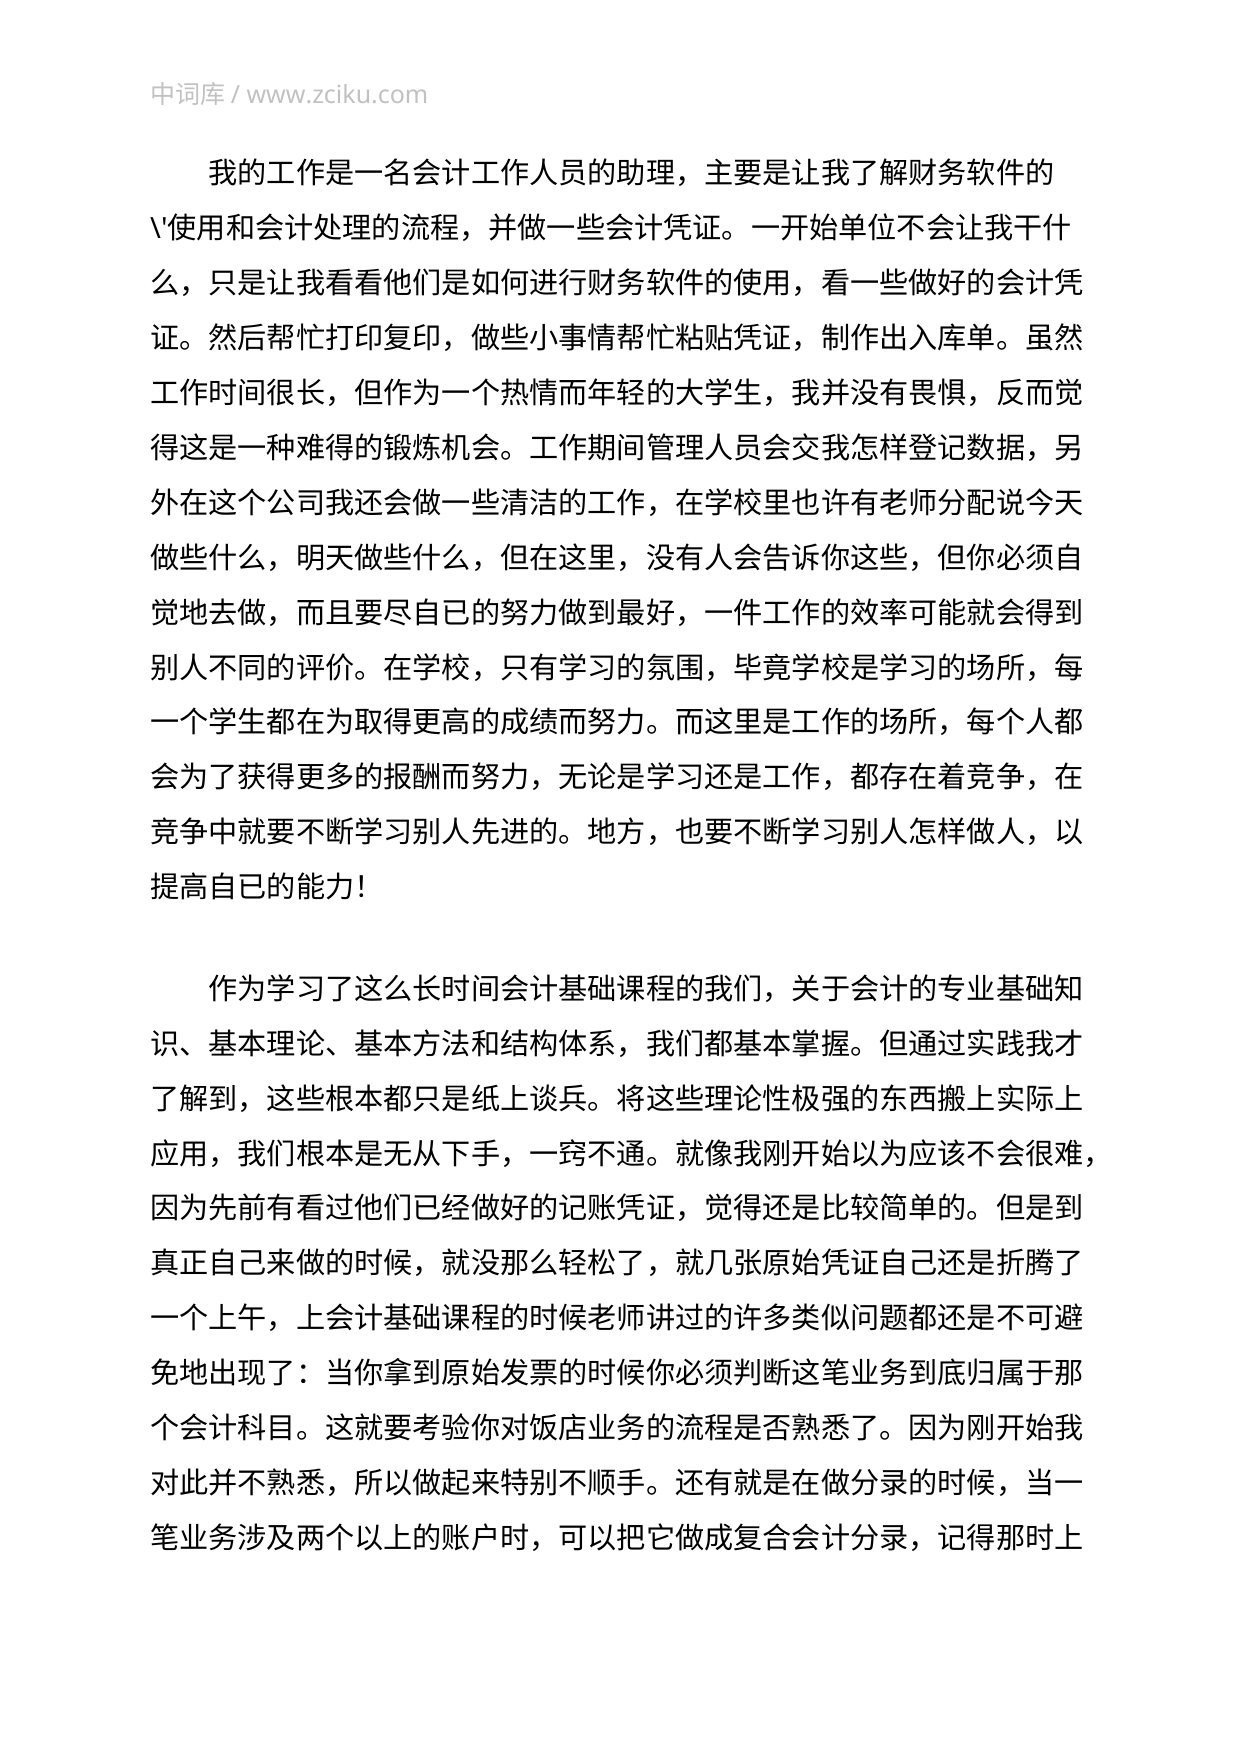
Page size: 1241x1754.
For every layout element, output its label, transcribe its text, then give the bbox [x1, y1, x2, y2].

text 我的工作是一名会计工作人员的助理，主要是让我了解财务软件的\'使用和会计处理的流程，并做一些会计凭证。一开始单位不会让我干什么，只是让我看看他们是如何进行财务软件的使用，看一些做好的会计凭证。然后帮忙打印复印，做些小事情帮忙粘贴凭证，制作出入库单。虽然工作时间很长，但作为一个热情而年轻的大学生，我并没有畏惧，反而觉得这是一种难得的锻炼机会。工作期间管理人员会交我怎样登记数据，另外在这个公司我还会做一些清洁的工作，在学校里也许有老师分配说今天做些什么，明天做些什么，但在这里，没有人会告诉你这些，但你必须自觉地去做，而且要尽自已的努力做到最好，一件工作的效率可能就会得到别人不同的评价。在学校，只有学习的氛围，毕竟学校是学习的场所，每一个学生都在为取得更高的成绩而努力。而这里是工作的场所，每个人都会为了获得更多的报酬而努力，无论是学习还是工作，都存在着竞争，在竞争中就要不断学习别人先进的。地方，也要不断学习别人怎样做人，以提高自已的能力！ [150, 150, 1090, 906]
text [150, 966, 1090, 1557]
